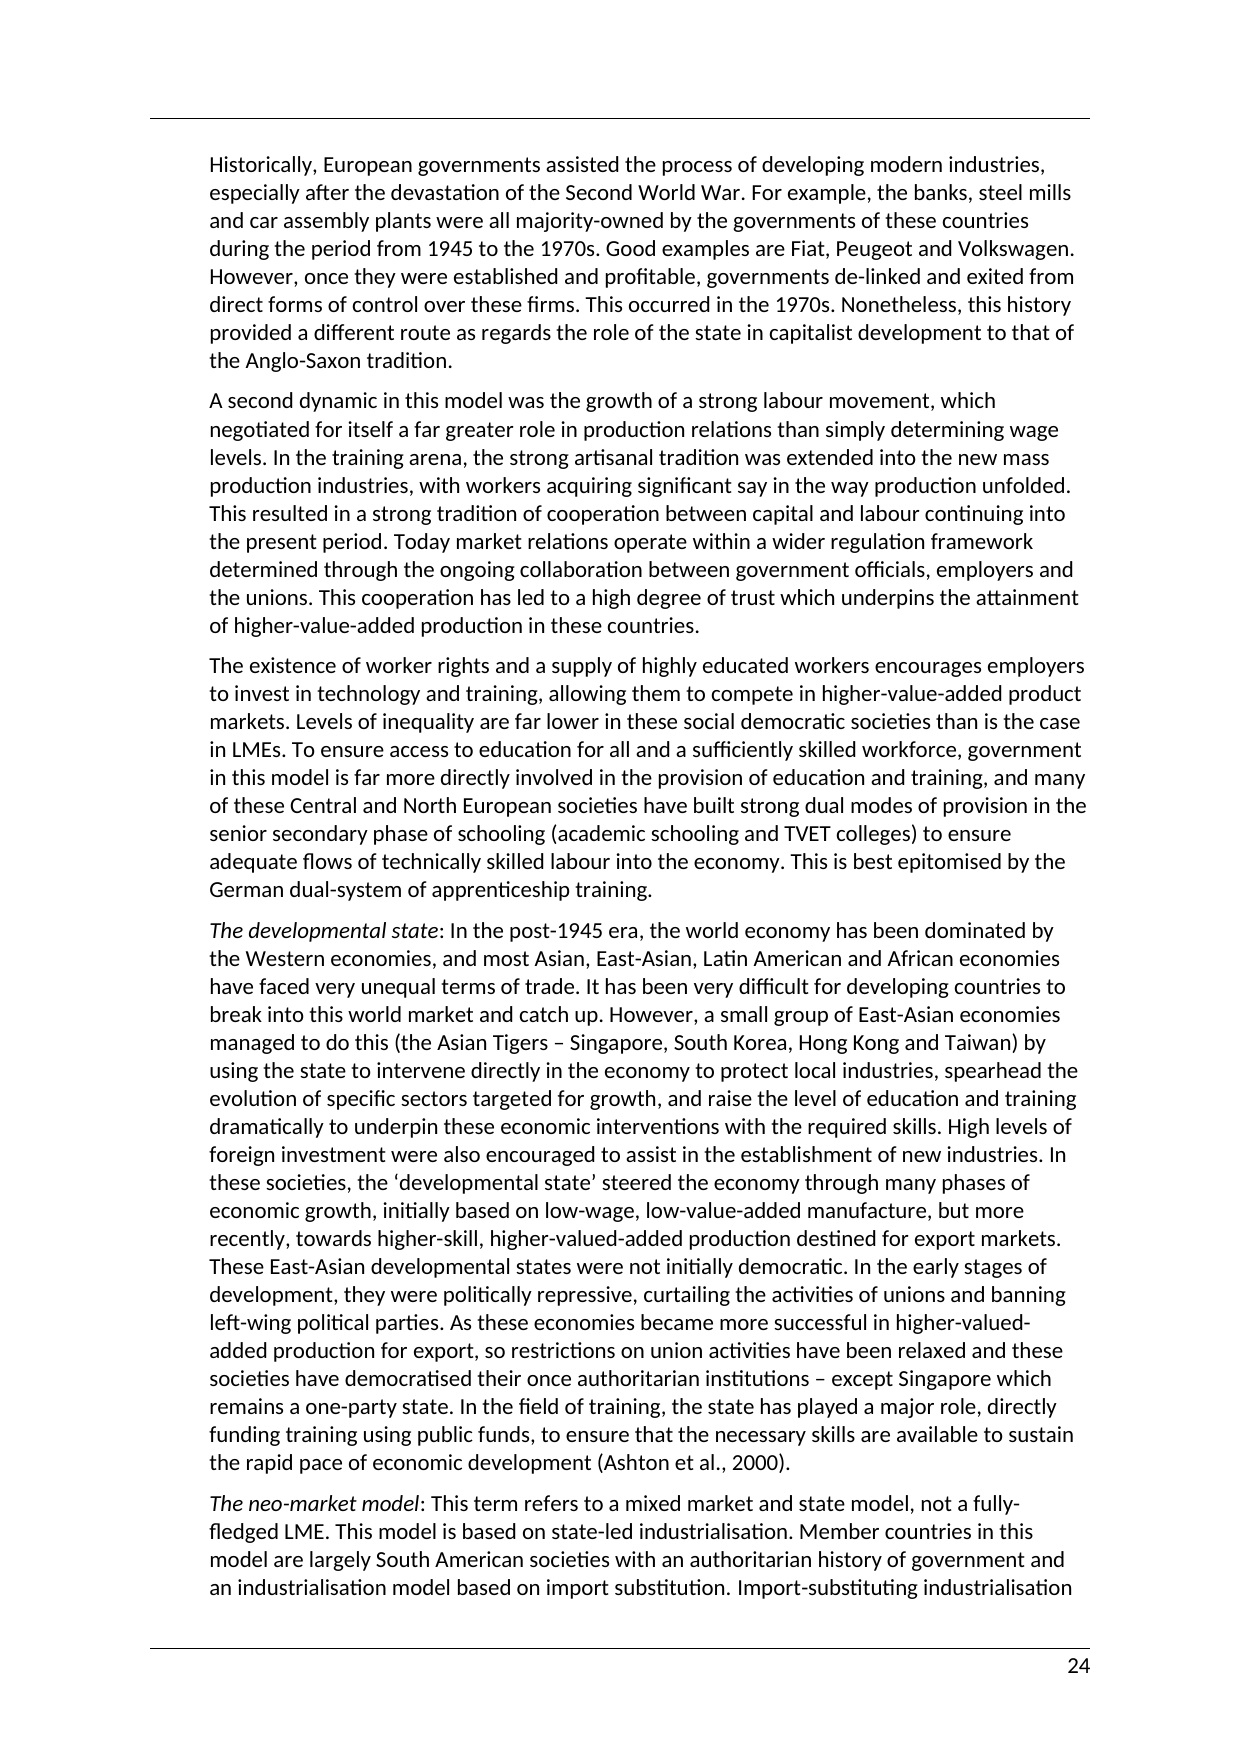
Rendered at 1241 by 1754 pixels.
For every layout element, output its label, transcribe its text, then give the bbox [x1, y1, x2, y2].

list Historically, European governments assisted the process of developing modern industries, especially after the devastation of the Second World War. For example, the banks, steel mills and car assembly plants were all majority-owned by the governments of these countries during the period from 1945 to the 1970s. Good examples are Fiat, Peugeot and Volkswagen. However, once they were established and profitable, governments de-linked and exited from direct forms of control over these firms. This occurred in the 1970s. Nonetheless, this history provided a different route as regards the role of the state in capitalist development to that of the Anglo-Saxon tradition. [209, 150, 1090, 374]
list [209, 1489, 1090, 1601]
list These East-Asian developmental states were not initially democratic. In the early stages of development, they were politically repressive, curtailing the activities of unions and banning left-wing political parties. As these economies became more successful in higher-valued-added production for export, so restrictions on union activities have been relaxed and these societies have democratised their once authoritarian institutions – except Singapore which remains a one-party state. In the field of training, the state has played a major role, directly funding training using public funds, to ensure that the necessary skills are available to sustain the rapid pace of economic development (Ashton et al., 2000). [209, 1252, 1090, 1476]
list The developmental state: In the post-1945 era, the world economy has been dominated by the Western economies, and most Asian, East-Asian, Latin American and African economies have faced very unequal terms of trade. It has been very difficult for developing countries to break into this world market and catch up. However, a small group of East-Asian economies managed to do this (the Asian Tigers – Singapore, South Korea, Hong Kong and Taiwan) by using the state to intervene directly in the economy to protect local industries, spearhead the evolution of specific sectors targeted for growth, and raise the level of education and training dramatically to underpin these economic interventions with the required skills. High levels of foreign investment were also encouraged to assist in the establishment of new industries. In these societies, the ‘developmental state’ steered the economy through many phases of economic growth, initially based on low-wage, low-value-added manufacture, but more recently, towards higher-skill, higher-valued-added production destined for export markets. [209, 916, 1090, 1252]
list The existence of worker rights and a supply of highly educated workers encourages employers to invest in technology and training, allowing them to compete in higher-value-added product markets. Levels of inequality are far lower in these social democratic societies than is the case in LMEs. To ensure access to education for all and a sufficiently skilled workforce, government in this model is far more directly involved in the provision of education and training, and many of these Central and North European societies have built strong dual modes of provision in the senior secondary phase of schooling (academic schooling and TVET colleges) to ensure adequate flows of technically skilled labour into the economy. This is best epitomised by the German dual-system of apprenticeship training. [209, 651, 1090, 903]
list A second dynamic in this model was the growth of a strong labour movement, which negotiated for itself a far greater role in production relations than simply determining wage levels. In the training arena, the strong artisanal tradition was extended into the new mass production industries, with workers acquiring significant say in the way production unfolded. This resulted in a strong tradition of cooperation between capital and labour continuing into the present period. Today market relations operate within a wider regulation framework determined through the ongoing collaboration between government officials, employers and the unions. This cooperation has led to a high degree of trust which underpins the attainment of higher-value-added production in these countries. [209, 387, 1090, 639]
